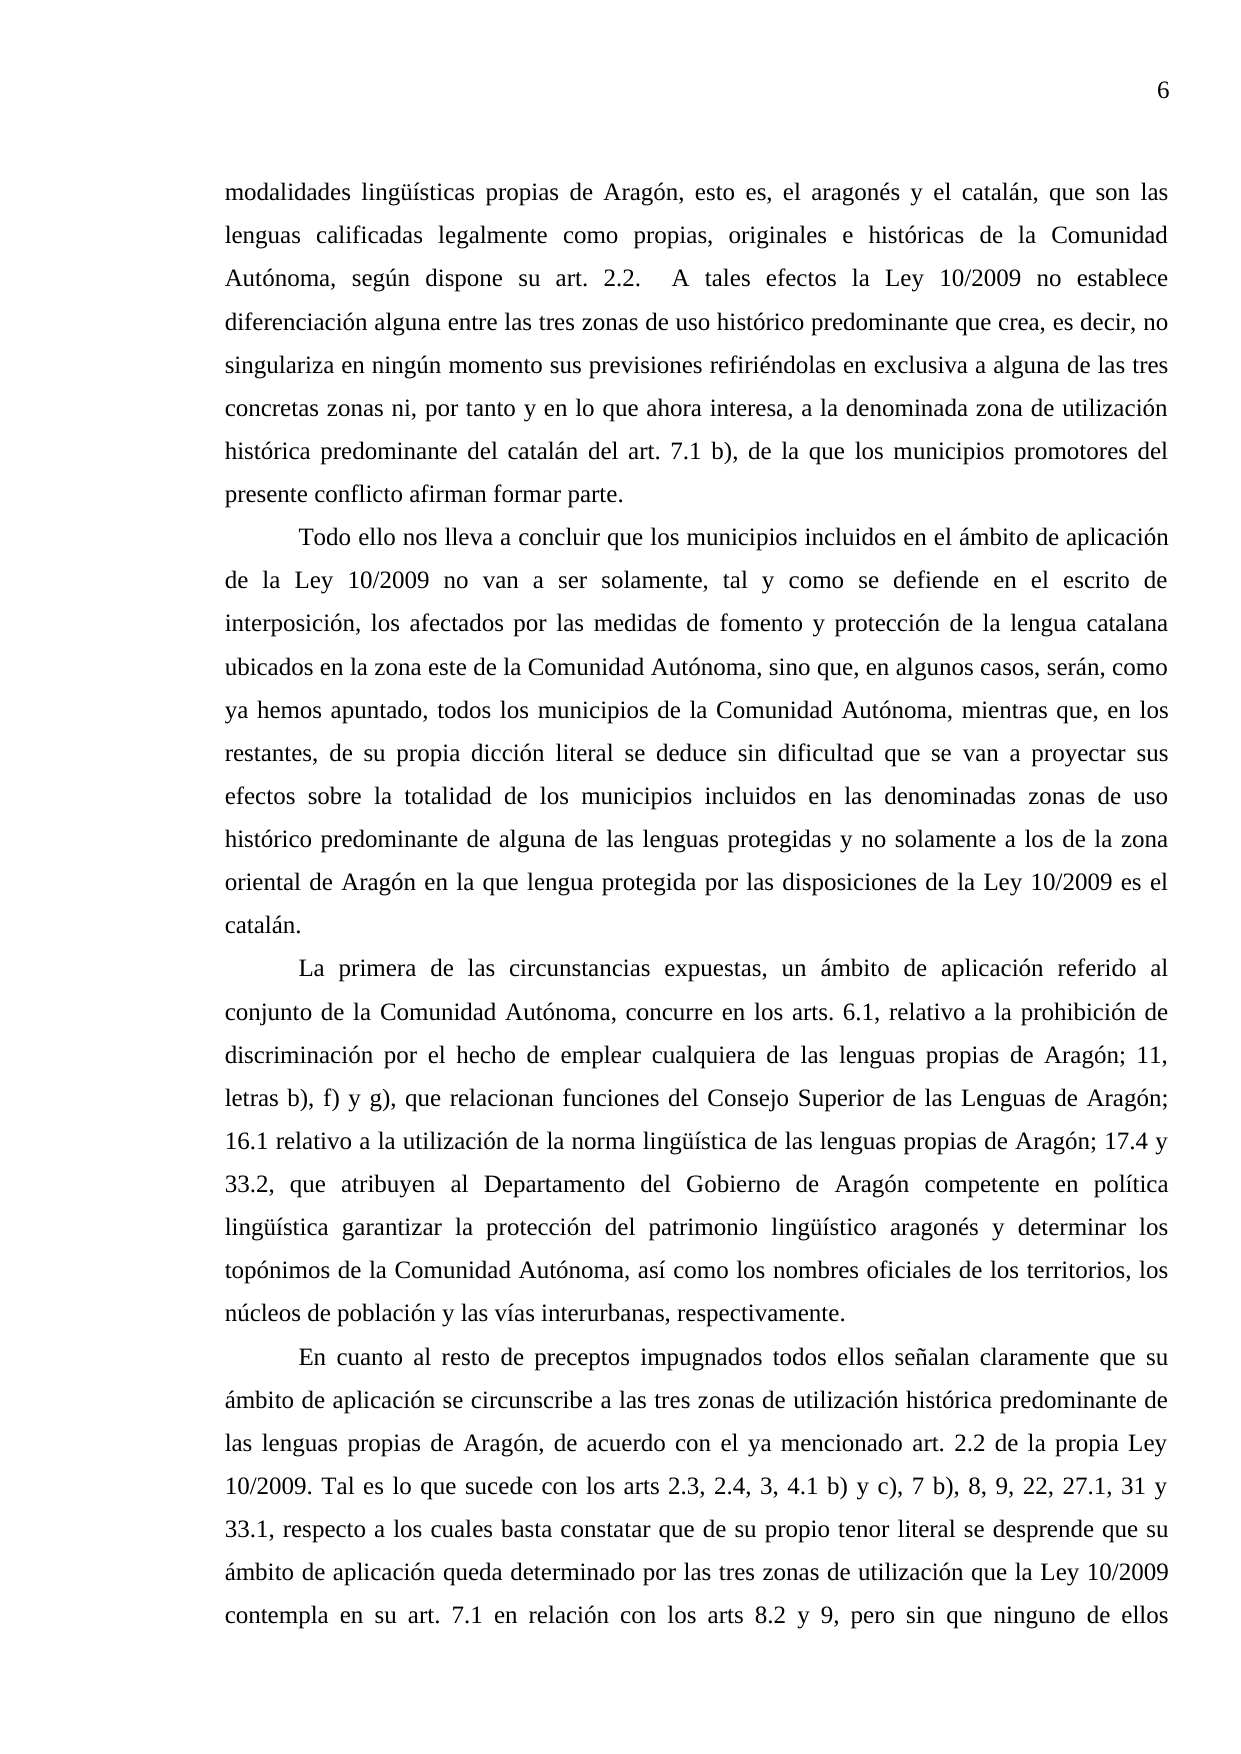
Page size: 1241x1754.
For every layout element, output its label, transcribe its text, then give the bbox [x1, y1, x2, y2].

text La primera de las circunstancias expuestas, un ámbito de aplicación referido al conjunto de la Comunidad Autónoma, concurre en los arts. 6.1, relativo a la prohibición de discriminación por el hecho de emplear cualquiera de las lenguas propias de Aragón; 11, letras b), f) y g), que relacionan funciones del Consejo Superior de las Lenguas de Aragón; 16.1 relativo a la utilización de la norma lingüística de las lenguas propias de Aragón; 17.4 y 33.2, que atribuyen al Departamento del Gobierno de Aragón competente en política lingüística garantizar la protección del patrimonio lingüístico aragonés y determinar los topónimos de la Comunidad Autónoma, así como los nombres oficiales de los territorios, los núcleos de población y las vías interurbanas, respectivamente. [224, 953, 1169, 1327]
text Todo ello nos lleva a concluir que los municipios incluidos en el ámbito de aplicación de la Ley 10/2009 no van a ser solamente, tal y como se defiende en el escrito de interposición, los afectados por las medidas de fomento y protección de la lengua catalana ubicados en la zona este de la Comunidad Autónoma, sino que, en algunos casos, serán, como ya hemos apuntado, todos los municipios de la Comunidad Autónoma, mientras que, en los restantes, de su propia dicción literal se deduce sin dificultad que se van a proyectar sus efectos sobre la totalidad de los municipios incluidos en las denominadas zonas de uso histórico predominante de alguna de las lenguas protegidas y no solamente a los de la zona oriental de Aragón en la que lengua protegida por las disposiciones de la Ley 10/2009 es el catalán. [224, 522, 1169, 939]
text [224, 1342, 1169, 1629]
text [224, 177, 1169, 508]
